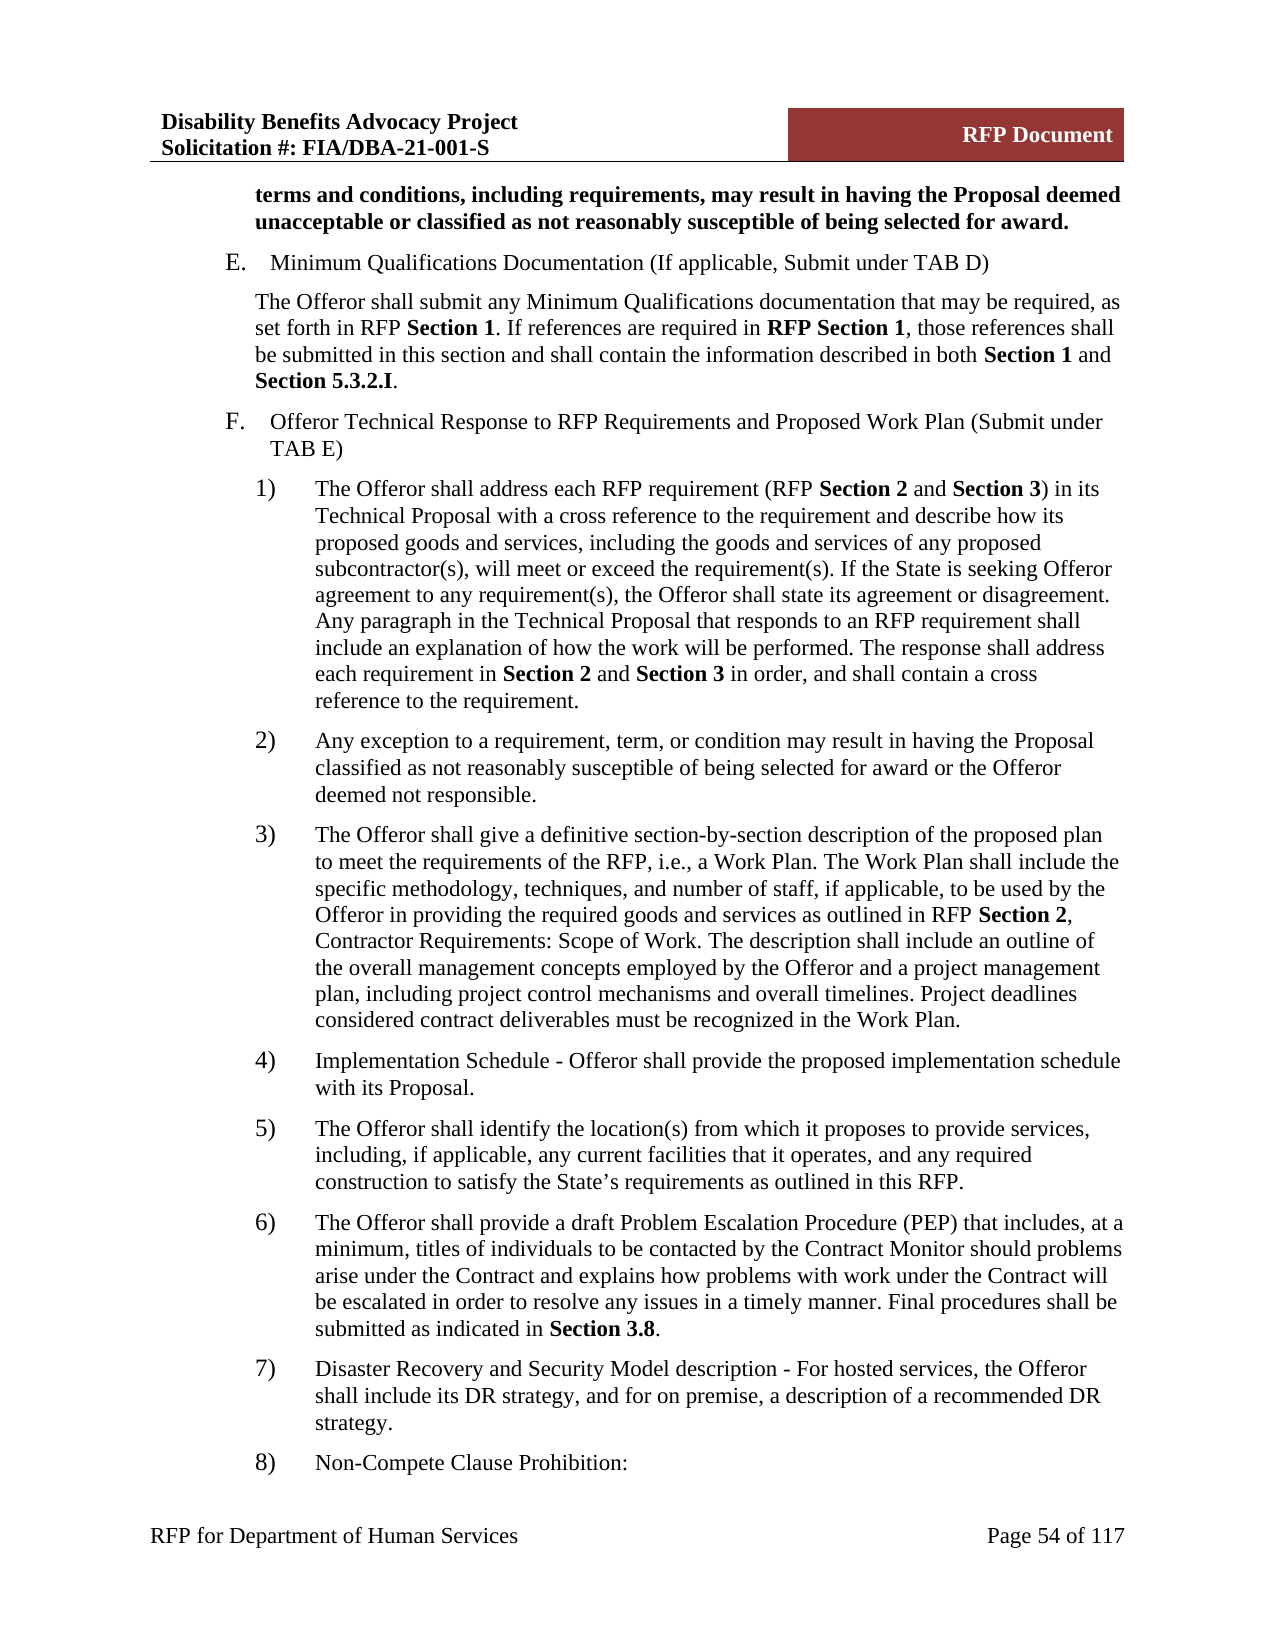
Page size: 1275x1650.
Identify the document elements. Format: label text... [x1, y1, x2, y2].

list The Offeror shall identify the location(s) from which it proposes to provide services, including, if applicable, any current facilities that it operates, and any required construction to satisfy the State’s requirements as outlined in this RFP. [255, 1113, 1125, 1194]
list Disaster Recovery and Security Model description - For hosted services, the Offeror shall include its DR strategy, and for on premise, a description of a recommended DR strategy. [255, 1353, 1125, 1435]
list Offeror Technical Response to RFP Requirements and Proposed Work Plan (Submit under TAB E) [225, 406, 1125, 461]
list Non-Compete Clause Prohibition: [255, 1447, 1125, 1476]
list Minimum Qualifications Documentation (If applicable, Submit under TAB D) [225, 247, 1125, 275]
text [255, 181, 1125, 234]
list The Offeror shall provide a draft Problem Escalation Procedure (PEP) that includes, at a minimum, titles of individuals to be contacted by the Contract Monitor should problems arise under the Contract and explains how problems with work under the Contract will be escalated in order to resolve any issues in a timely manner. Final procedures shall be submitted as indicated in Section 3.8. [255, 1207, 1125, 1341]
text The Offeror shall submit any Minimum Qualifications documentation that may be required, as set forth in RFP Section 1. If references are required in RFP Section 1, those references shall be submitted in this section and shall contain the information described in both Section 1 and Section 5.3.2.I. [255, 288, 1125, 393]
list Any exception to a requirement, term, or condition may result in having the Proposal classified as not reasonably susceptible of being selected for award or the Offeror deemed not responsible. [255, 726, 1125, 807]
list The Offeror shall give a definitive section-by-section description of the proposed plan to meet the requirements of the RFP, i.e., a Work Plan. The Work Plan shall include the specific methodology, techniques, and number of staff, if applicable, to be used by the Offeror in providing the required goods and services as outlined in RFP Section 2, Contractor Requirements: Scope of Work. The description shall include an outline of the overall management concepts employed by the Offeror and a project management plan, including project control mechanisms and overall timelines. Project deadlines considered contract deliverables must be recognized in the Work Plan. [255, 819, 1125, 1033]
list The Offeror shall address each RFP requirement (RFP Section 2 and Section 3) in its Technical Proposal with a cross reference to the requirement and describe how its proposed goods and services, including the goods and services of any proposed subcontractor(s), will meet or exceed the requirement(s). If the State is seeking Offeror agreement to any requirement(s), the Offeror shall state its agreement or disagreement. Any paragraph in the Technical Proposal that responds to an RFP requirement shall include an explanation of how the work will be performed. The response shall address each requirement in Section 2 and Section 3 in order, and shall contain a cross reference to the requirement. [255, 473, 1125, 713]
list Implementation Schedule - Offeror shall provide the proposed implementation schedule with its Proposal. [255, 1045, 1125, 1100]
